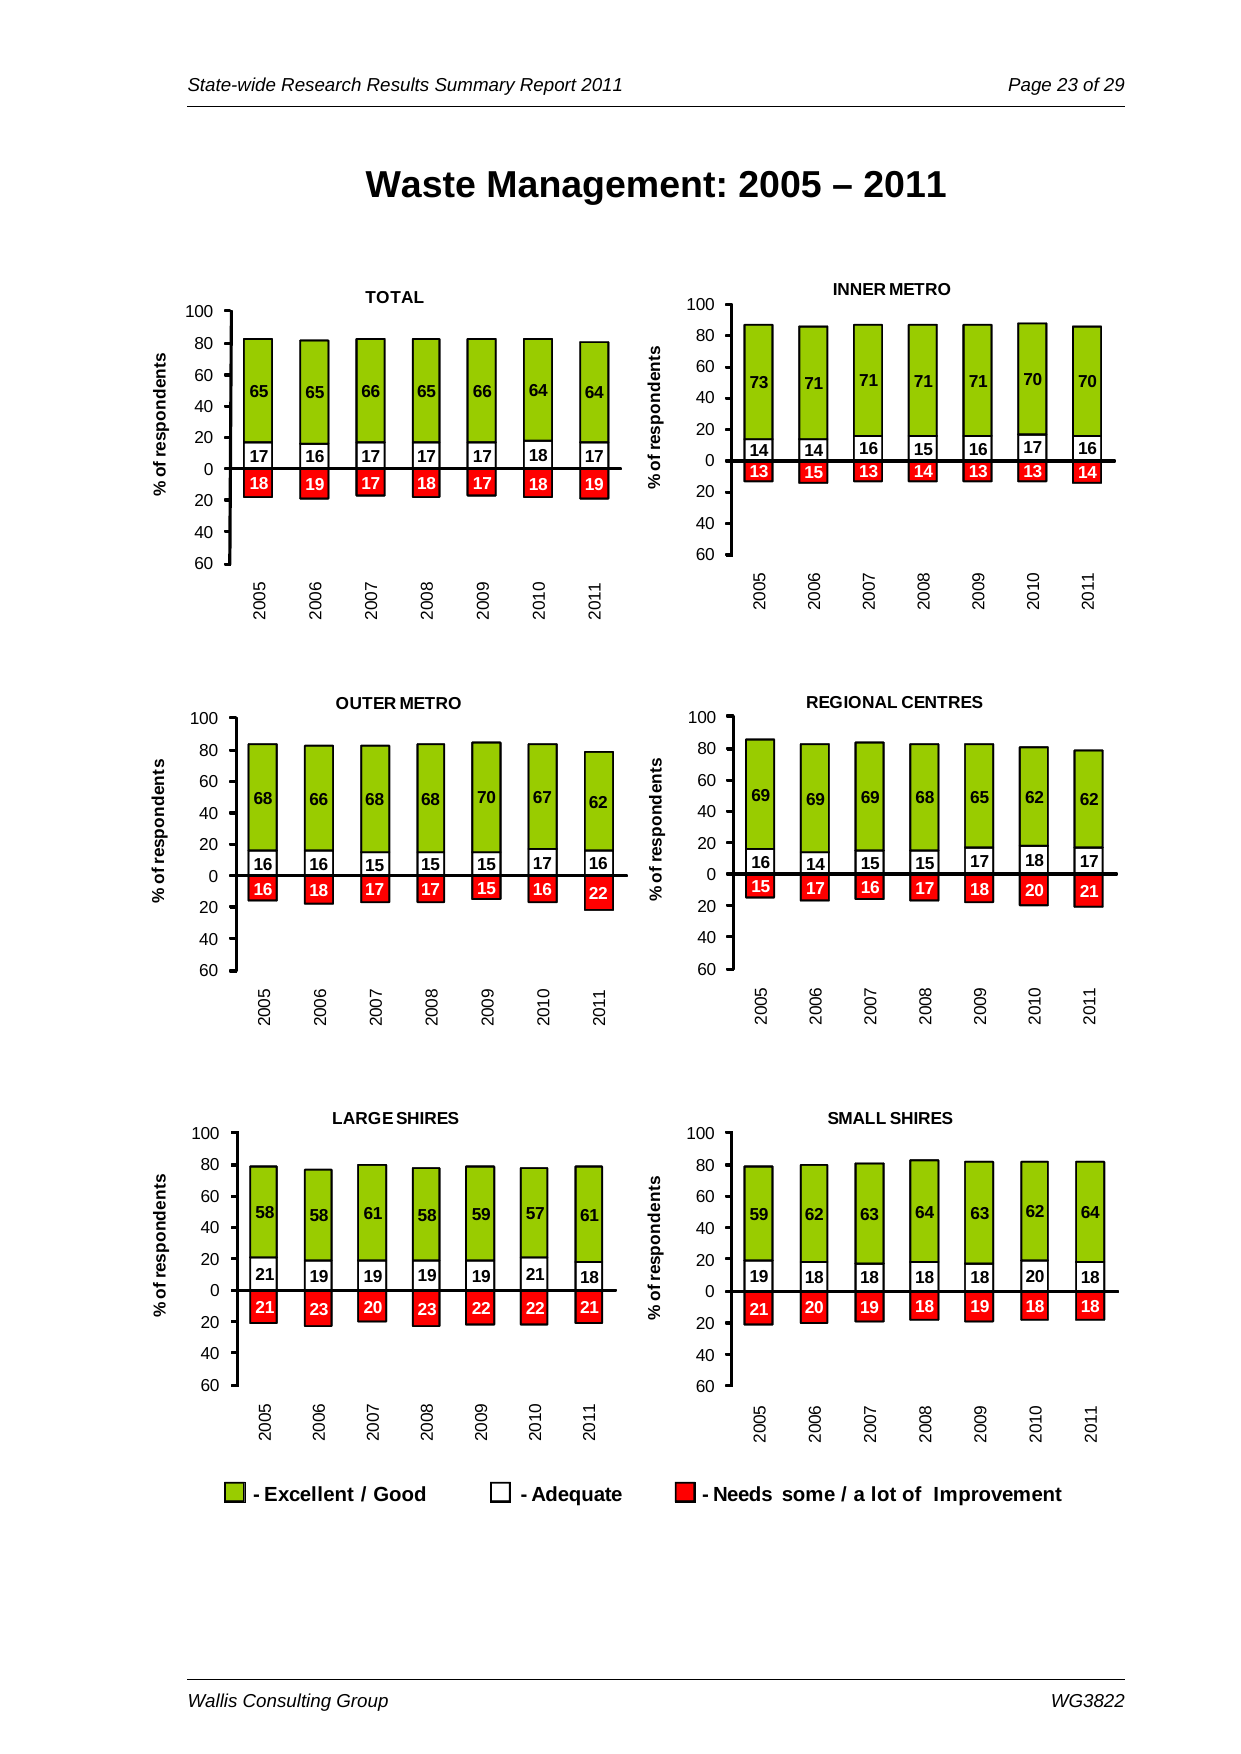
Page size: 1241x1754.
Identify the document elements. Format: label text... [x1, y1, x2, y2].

text Waste Management: 2005 – 2011 [187, 162, 1125, 205]
